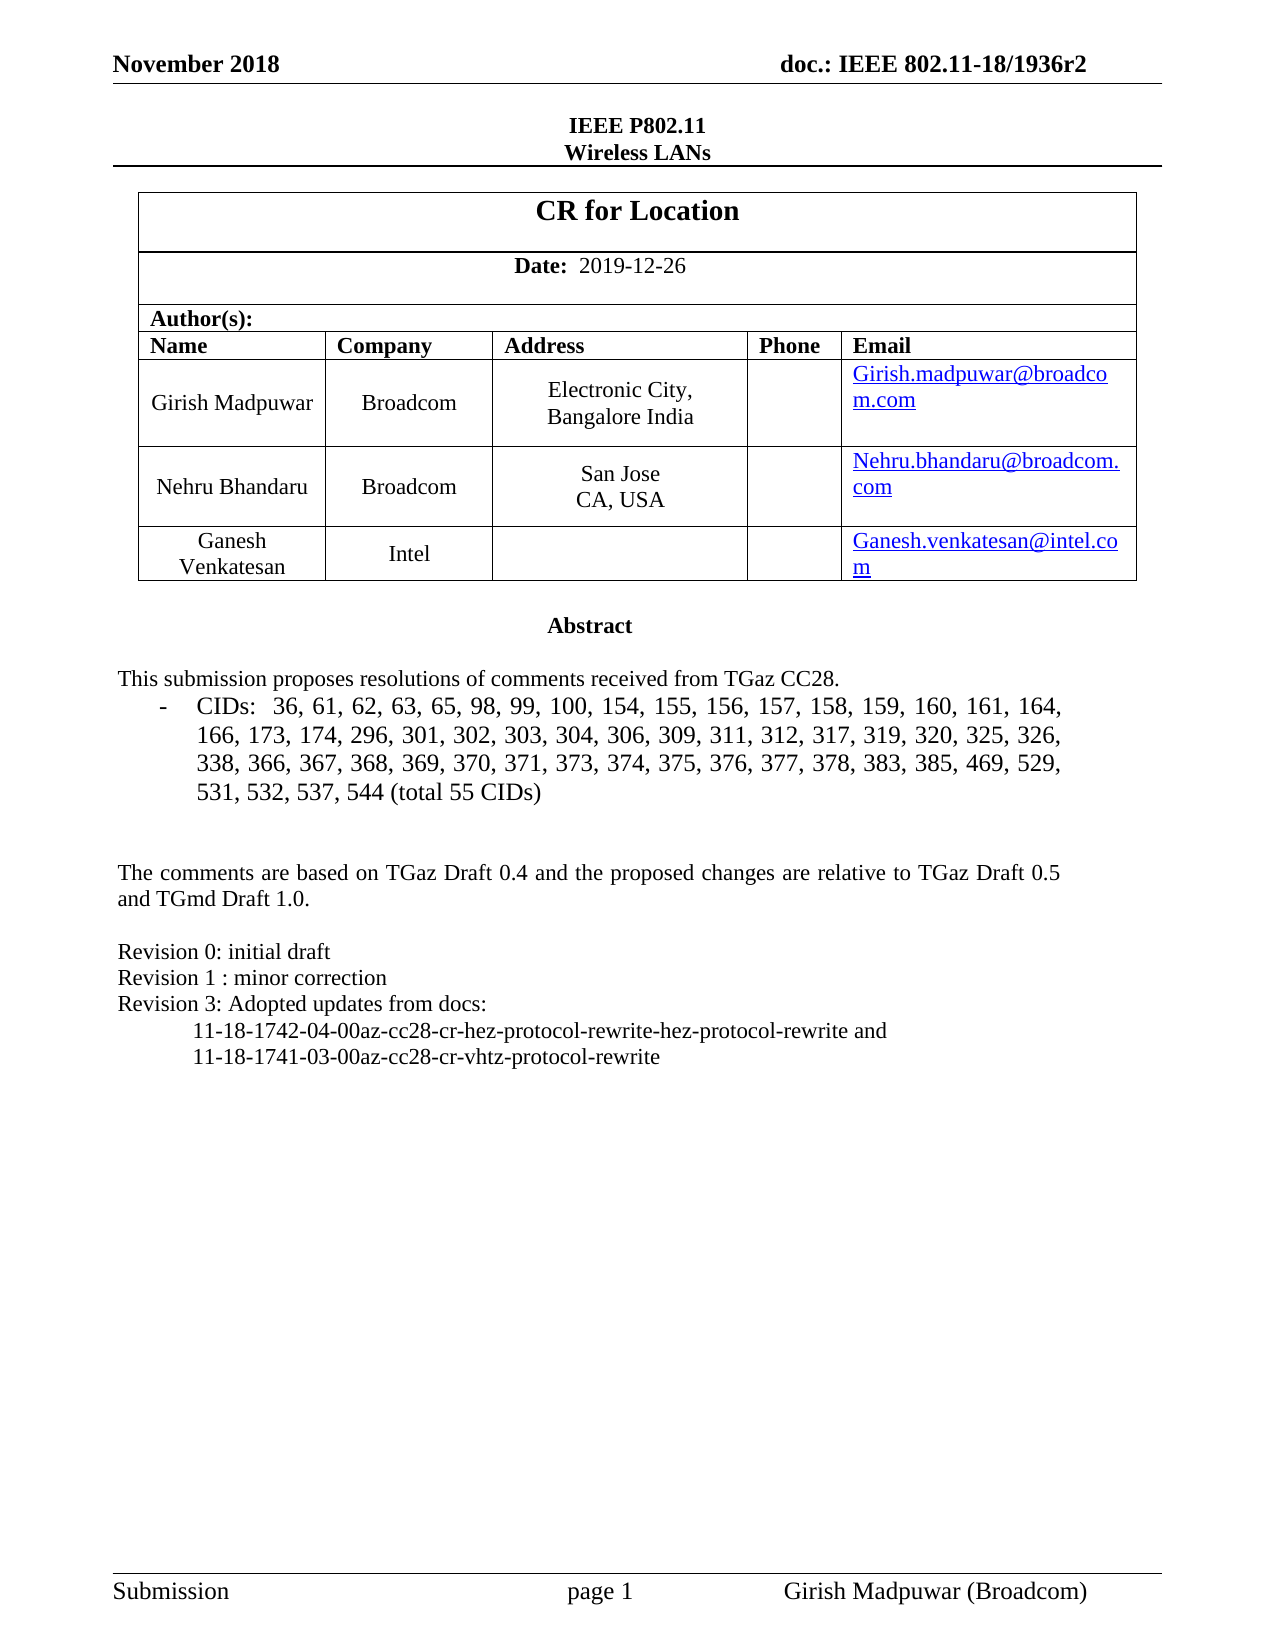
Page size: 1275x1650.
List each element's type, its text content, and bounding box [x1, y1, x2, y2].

table_cell Phone [748, 332, 841, 358]
text IEEE P802.11 Wireless LANs [112, 112, 1162, 167]
table_cell [748, 447, 841, 526]
table_cell Girish Madpuwar [139, 360, 325, 446]
table_cell [748, 527, 841, 580]
table_cell Ganesh.venkatesan@intel.com [842, 527, 1136, 580]
table_cell [493, 527, 747, 580]
table_cell Email [842, 332, 1136, 358]
table_cell Nehru Bhandaru [139, 447, 325, 526]
table_cell San Jose CA, USA [493, 447, 747, 526]
table_cell Broadcom [326, 360, 492, 446]
table_cell Intel [326, 527, 492, 580]
table_cell Author(s): [139, 305, 1136, 331]
table_cell [748, 360, 841, 446]
table_cell Address [493, 332, 747, 358]
table_cell Date: 2019-12-26 [139, 253, 1136, 304]
table_cell Girish.madpuwar@broadcom.com [842, 360, 1136, 446]
table_cell Electronic City, Bangalore India [493, 360, 747, 446]
table_header CR for Location [139, 193, 1136, 251]
table_cell Company [326, 332, 492, 358]
table_cell Ganesh Venkatesan [139, 527, 325, 580]
table_cell Nehru.bhandaru@broadcom.com [842, 447, 1136, 526]
table_cell Broadcom [326, 447, 492, 526]
table_cell Name [139, 332, 325, 358]
